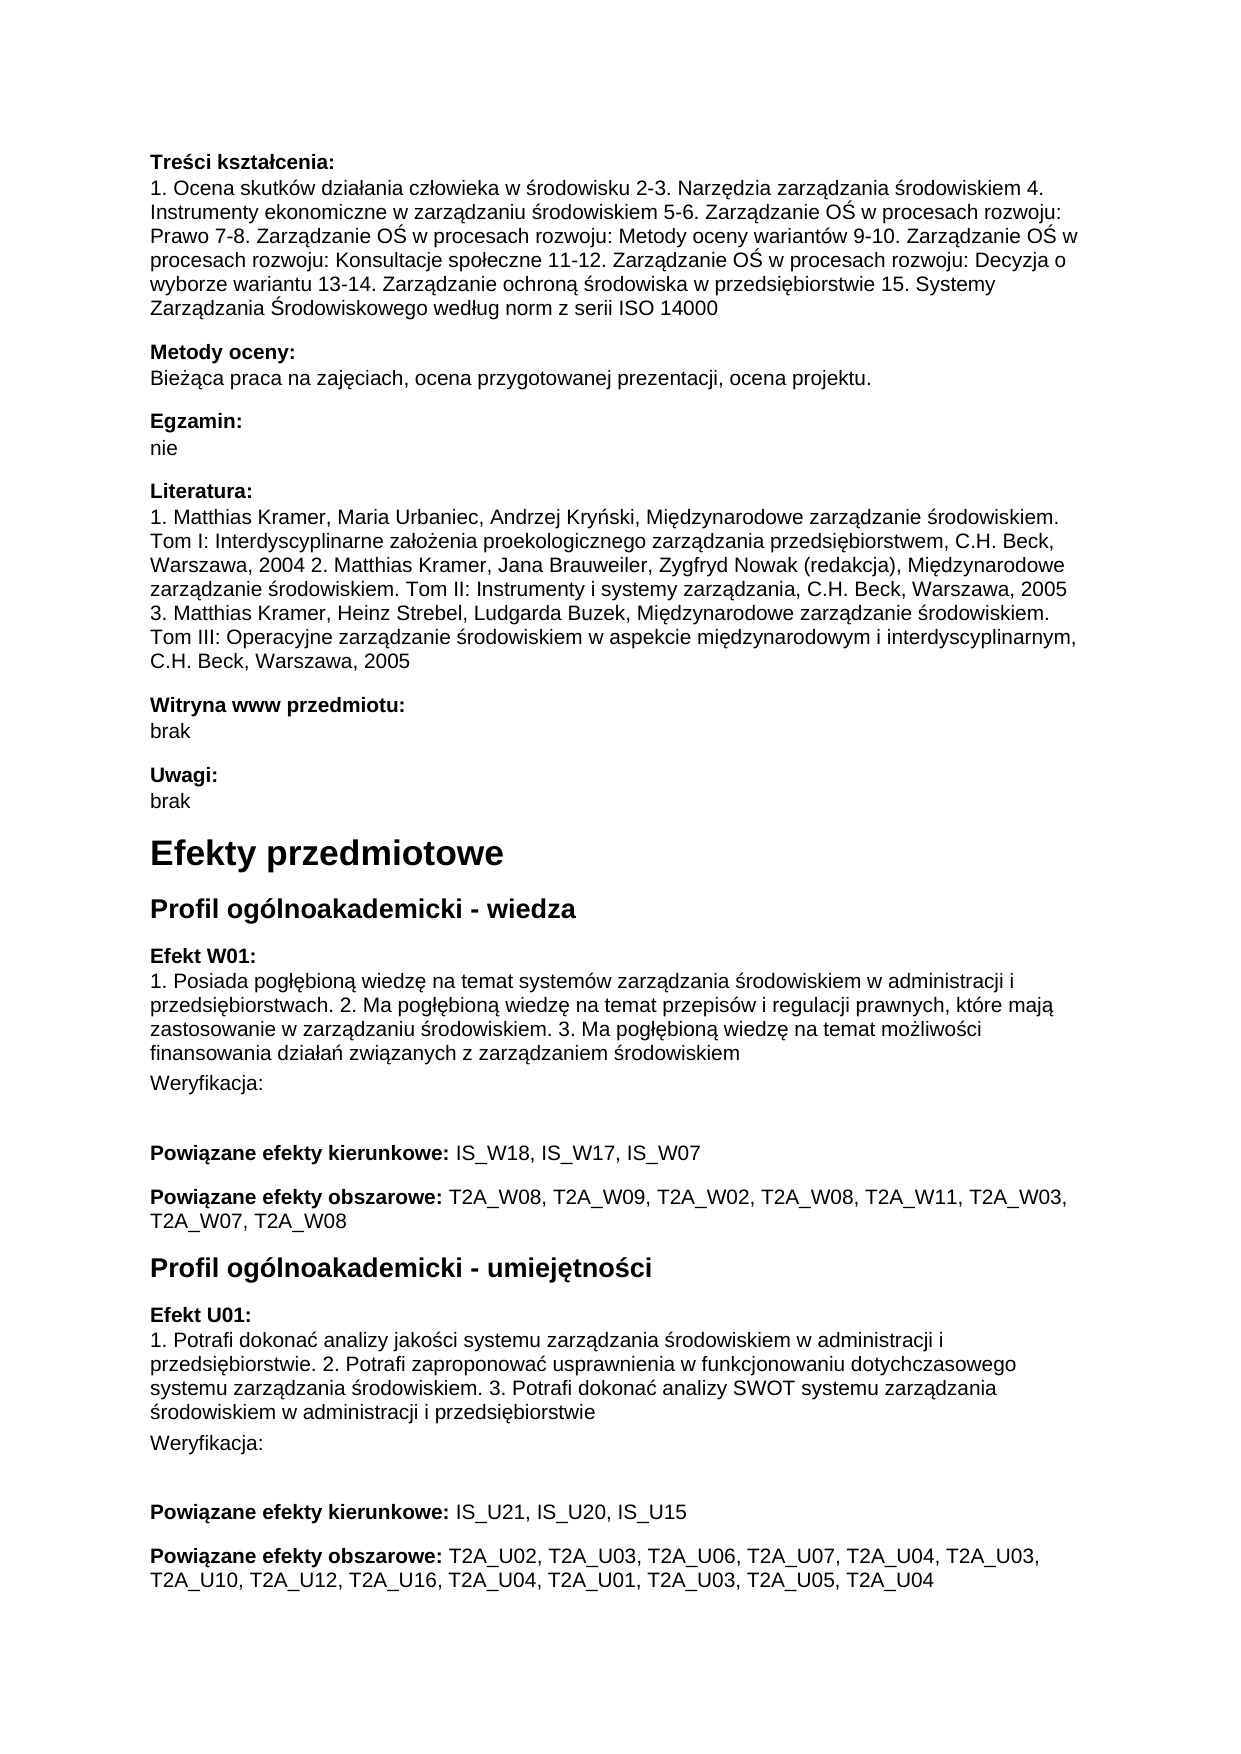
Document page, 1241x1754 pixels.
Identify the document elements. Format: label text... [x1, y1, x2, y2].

text Metody oceny: [150, 339, 1090, 363]
text Efekt W01: [150, 944, 1090, 968]
subtitle Efekty przedmiotowe [150, 832, 1090, 873]
text 1. Potrafi dokonać analizy jakości systemu zarządzania środowiskiem w administracji i przedsiębiorstwie. 2. Potrafi zaproponować usprawnienia w funkcjonowaniu dotychczasowego systemu zarządzania środowiskiem. 3. Potrafi dokonać analizy SWOT systemu zarządzania środowiskiem w administracji i przedsiębiorstwie [150, 1328, 1090, 1424]
text Powiązane efekty kierunkowe: IS_W18, IS_W17, IS_W07 [150, 1141, 1090, 1165]
text 1. Matthias Kramer, Maria Urbaniec, Andrzej Kryński, Międzynarodowe zarządzanie środowiskiem. Tom I: Interdyscyplinarne założenia proekologicznego zarządzania przedsiębiorstwem, C.H. Beck, Warszawa, 2004 2. Matthias Kramer, Jana Brauweiler, Zygfryd Nowak (redakcja), Międzynarodowe zarządzanie środowiskiem. Tom II: Instrumenty i systemy zarządzania, C.H. Beck, Warszawa, 2005 3. Matthias Kramer, Heinz Strebel, Ludgarda Buzek, Międzynarodowe zarządzanie środowiskiem. Tom III: Operacyjne zarządzanie środowiskiem w aspekcie międzynarodowym i interdyscyplinarnym, C.H. Beck, Warszawa, 2005 [150, 505, 1090, 673]
text Uwagi: [150, 762, 1090, 786]
text brak [150, 719, 1090, 743]
text Powiązane efekty obszarowe: T2A_W08, T2A_W09, T2A_W02, T2A_W08, T2A_W11, T2A_W03, T2A_W07, T2A_W08 [150, 1184, 1090, 1232]
text Weryfikacja: [150, 1430, 1090, 1454]
text Bieżąca praca na zajęciach, ocena przygotowanej prezentacji, ocena projektu. [150, 366, 1090, 389]
text Efekt U01: [150, 1303, 1090, 1327]
text 1. Posiada pogłębioną wiedzę na temat systemów zarządzania środowiskiem w administracji i przedsiębiorstwach. 2. Ma pogłębioną wiedzę na temat przepisów i regulacji prawnych, które mają zastosowanie w zarządzaniu środowiskiem. 3. Ma pogłębioną wiedzę na temat możliwości finansowania działań związanych z zarządzaniem środowiskiem [150, 969, 1090, 1065]
text Treści kształcenia: [150, 150, 1090, 174]
subtitle Profil ogólnoakademicki - umiejętności [150, 1252, 1090, 1283]
text brak [150, 788, 1090, 812]
text Weryfikacja: [150, 1071, 1090, 1095]
text nie [150, 435, 1090, 459]
text 1. Ocena skutków działania człowieka w środowisku 2-3. Narzędzia zarządzania środowiskiem 4. Instrumenty ekonomiczne w zarządzaniu środowiskiem 5-6. Zarządzanie OŚ w procesach rozwoju: Prawo 7-8. Zarządzanie OŚ w procesach rozwoju: Metody oceny wariantów 9-10. Zarządzanie OŚ w procesach rozwoju: Konsultacje społeczne 11-12. Zarządzanie OŚ w procesach rozwoju: Decyzja o wyborze wariantu 13-14. Zarządzanie ochroną środowiska w przedsiębiorstwie 15. Systemy Zarządzania Środowiskowego według norm z serii ISO 14000 [150, 176, 1090, 320]
text Literatura: [150, 479, 1090, 503]
text Egzamin: [150, 409, 1090, 433]
text Powiązane efekty obszarowe: T2A_U02, T2A_U03, T2A_U06, T2A_U07, T2A_U04, T2A_U03, T2A_U10, T2A_U12, T2A_U16, T2A_U04, T2A_U01, T2A_U03, T2A_U05, T2A_U04 [150, 1544, 1090, 1592]
text Witryna www przedmiotu: [150, 693, 1090, 717]
text Powiązane efekty kierunkowe: IS_U21, IS_U20, IS_U15 [150, 1500, 1090, 1524]
subtitle Profil ogólnoakademicki - wiedza [150, 893, 1090, 924]
